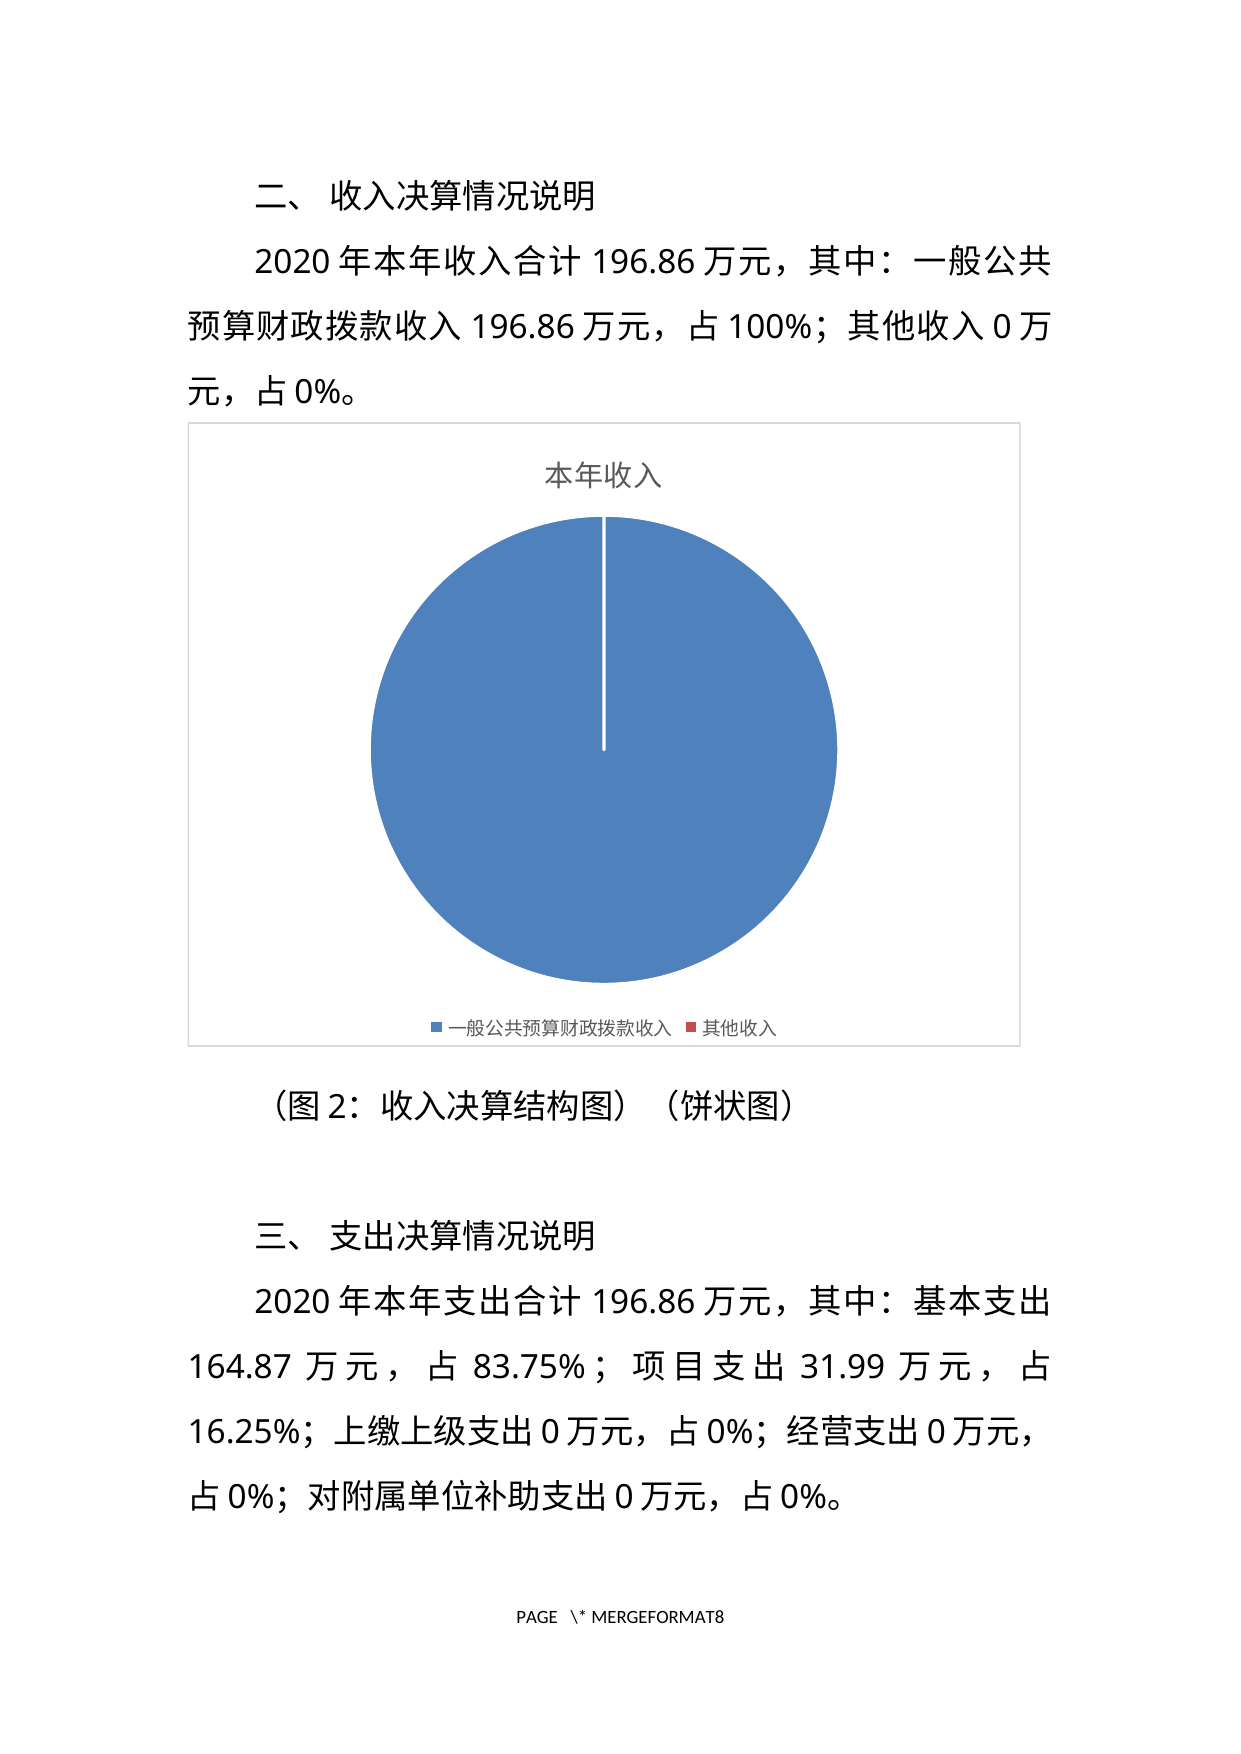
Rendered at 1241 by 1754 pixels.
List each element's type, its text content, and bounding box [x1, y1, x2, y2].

list 收入决算情况说明 [254, 162, 1053, 227]
text 2020年本年支出合计196.86万元，其中：基本支出164.87万元，占83.75%；项目支出31.99万元，占16.25%；上缴上级支出0万元，占0%；经营支出0万元，占0%；对附属单位补助支出0万元，占0%。 [187, 1267, 1053, 1527]
text 2020年本年收入合计196.86万元，其中：一般公共预算财政拨款收入196.86万元，占100%；其他收入0万元，占0%。 [187, 227, 1053, 422]
list 支出决算情况说明 [254, 1202, 1053, 1267]
text （图2：收入决算结构图）（饼状图） [187, 1072, 1053, 1137]
